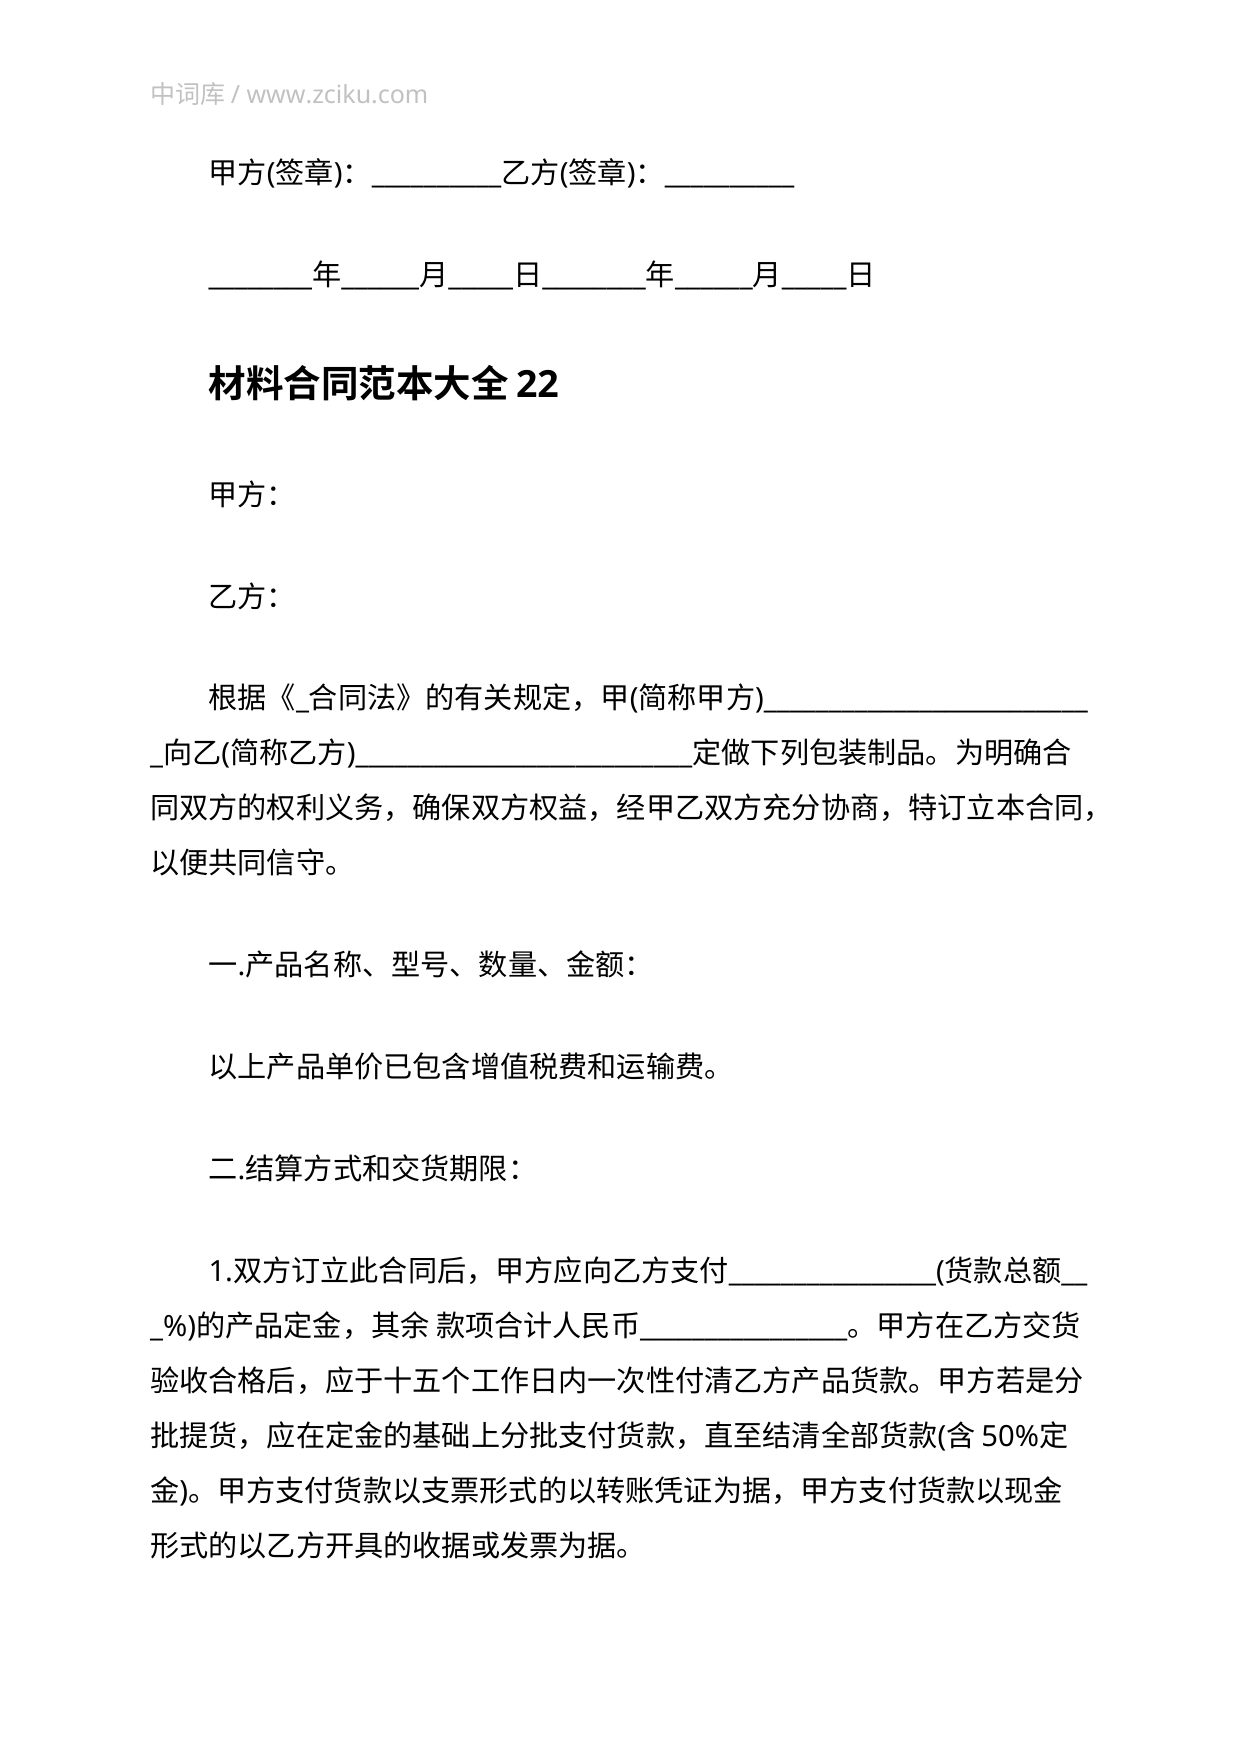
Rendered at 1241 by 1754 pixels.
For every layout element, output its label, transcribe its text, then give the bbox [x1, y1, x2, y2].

text 1.双方订立此合同后，甲方应向乙方支付________________(货款总额___%)的产品定金，其余 款项合计人民币________________。甲方在乙方交货验收合格后，应于十五个工作日内一次性付清乙方产品货款。甲方若是分批提货，应在定金的基础上分批支付货款，直至结清全部货款(含50%定金)。甲方支付货款以支票形式的以转账凭证为据，甲方支付货款以现金形式的以乙方开具的收据或发票为据。 [150, 1247, 1090, 1565]
text 根据《_合同法》的有关规定，甲(简称甲方)__________________________向乙(简称乙方)__________________________定做下列包装制品。为明确合同双方的权利义务，确保双方权益，经甲乙双方充分协商，特订立本合同，以便共同信守。 [150, 675, 1090, 882]
text 甲方： [150, 472, 1090, 514]
text ________年______月_____日________年______月_____日 [150, 252, 1090, 294]
text 二.结算方式和交货期限： [150, 1146, 1090, 1188]
text 一.产品名称、型号、数量、金额： [150, 942, 1090, 984]
text 材料合同范本大全22 [150, 354, 1090, 408]
text 乙方： [150, 573, 1090, 616]
text 甲方(签章)：__________乙方(签章)：__________ [150, 150, 1090, 192]
text 以上产品单价已包含增值税费和运输费。 [150, 1044, 1090, 1086]
